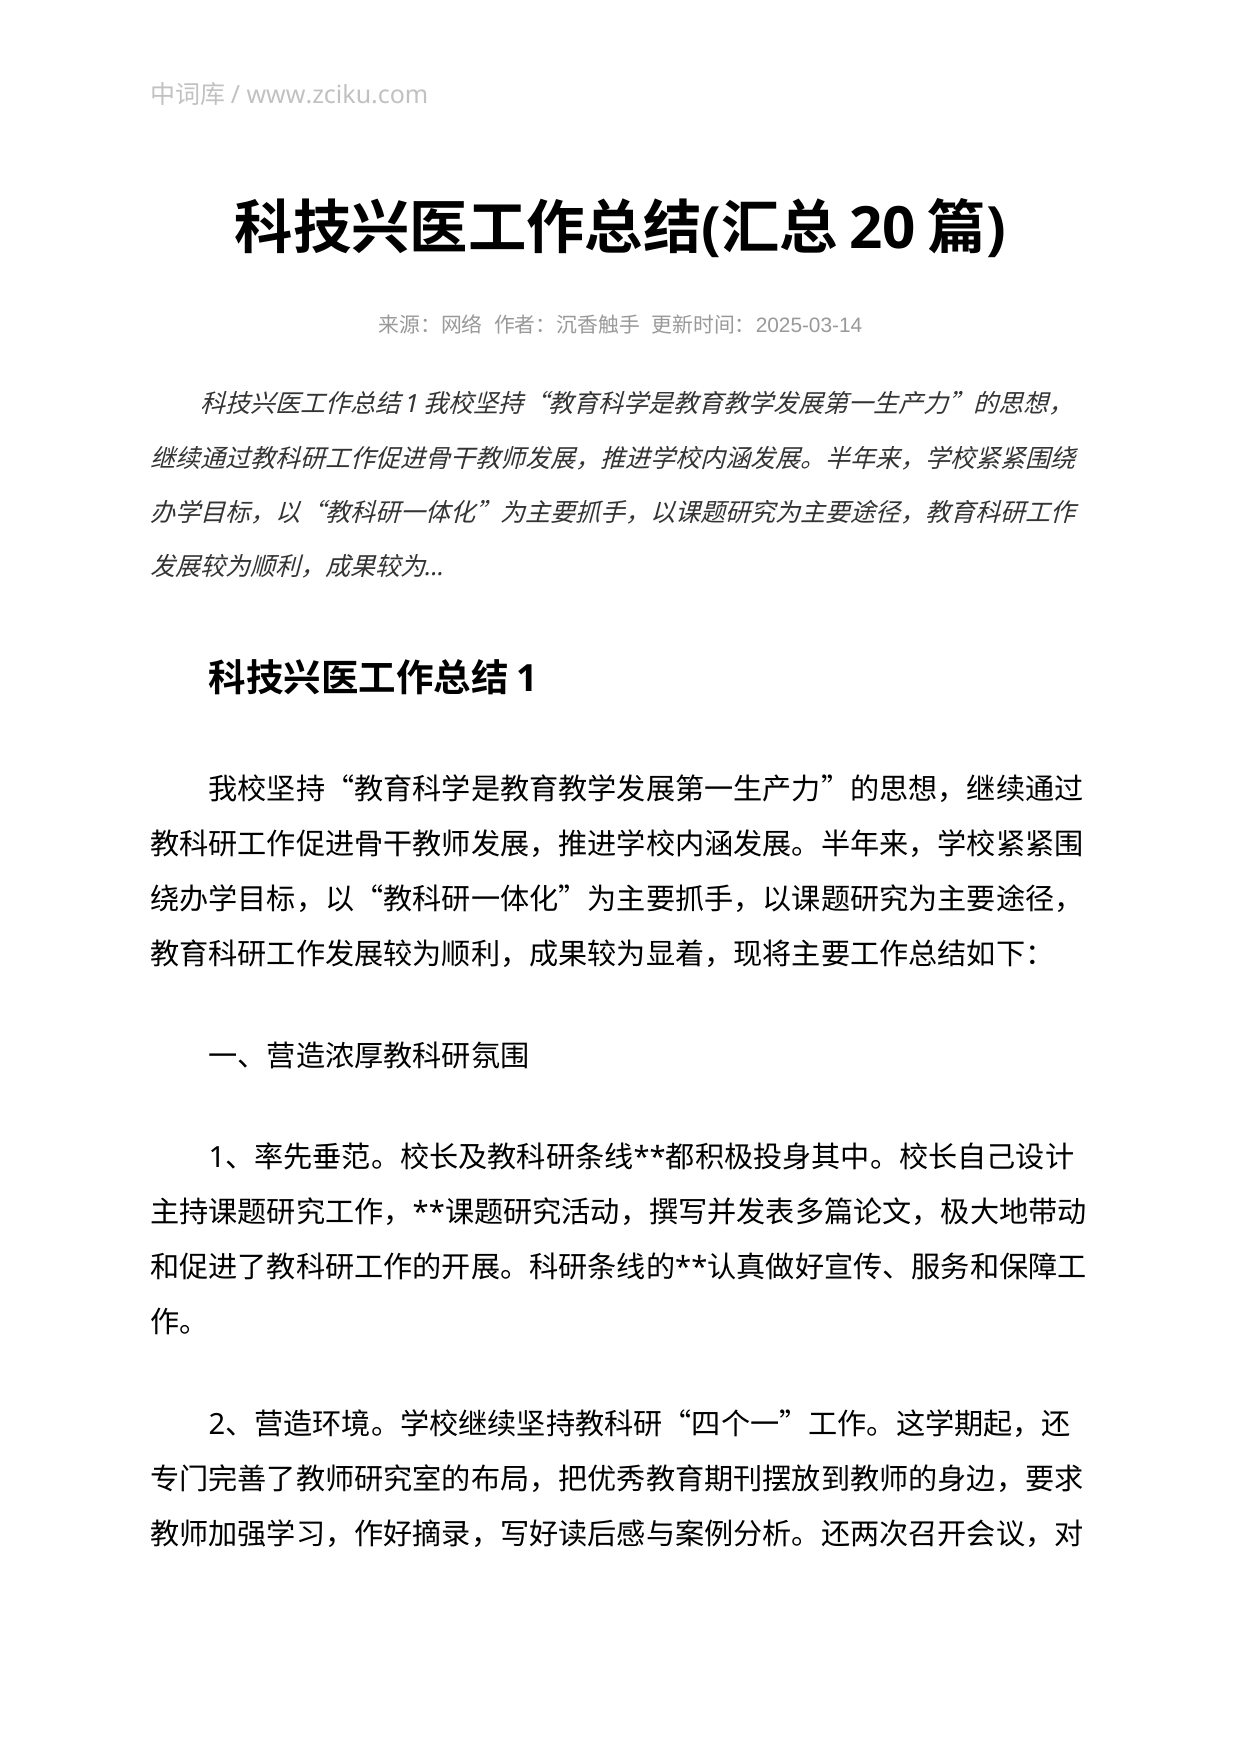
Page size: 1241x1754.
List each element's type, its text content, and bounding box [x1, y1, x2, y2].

text 来源：网络 作者：沉香触手 更新时间：2025-03-14 [150, 313, 1090, 337]
text 1、率先垂范。校长及教科研条线**都积极投身其中。校长自己设计主持课题研究工作，**课题研究活动，撰写并发表多篇论文，极大地带动和促进了教科研工作的开展。科研条线的**认真做好宣传、服务和保障工作。 [150, 1134, 1090, 1341]
subtitle 科技兴医工作总结(汇总20篇) [150, 181, 1090, 266]
text 科技兴医工作总结1我校坚持“教育科学是教育教学发展第一生产力”的思想，继续通过教科研工作促进骨干教师发展，推进学校内涵发展。半年来，学校紧紧围绕办学目标，以“教科研一体化”为主要抓手，以课题研究为主要途径，教育科研工作发展较为顺利，成果较为... [150, 384, 1090, 583]
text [150, 1401, 1090, 1553]
text 一、营造浓厚教科研氛围 [150, 1032, 1090, 1074]
text 科技兴医工作总结1 [150, 648, 1090, 703]
text 我校坚持“教育科学是教育教学发展第一生产力”的思想，继续通过教科研工作促进骨干教师发展，推进学校内涵发展。半年来，学校紧紧围绕办学目标，以“教科研一体化”为主要抓手，以课题研究为主要途径，教育科研工作发展较为顺利，成果较为显着，现将主要工作总结如下： [150, 766, 1090, 973]
